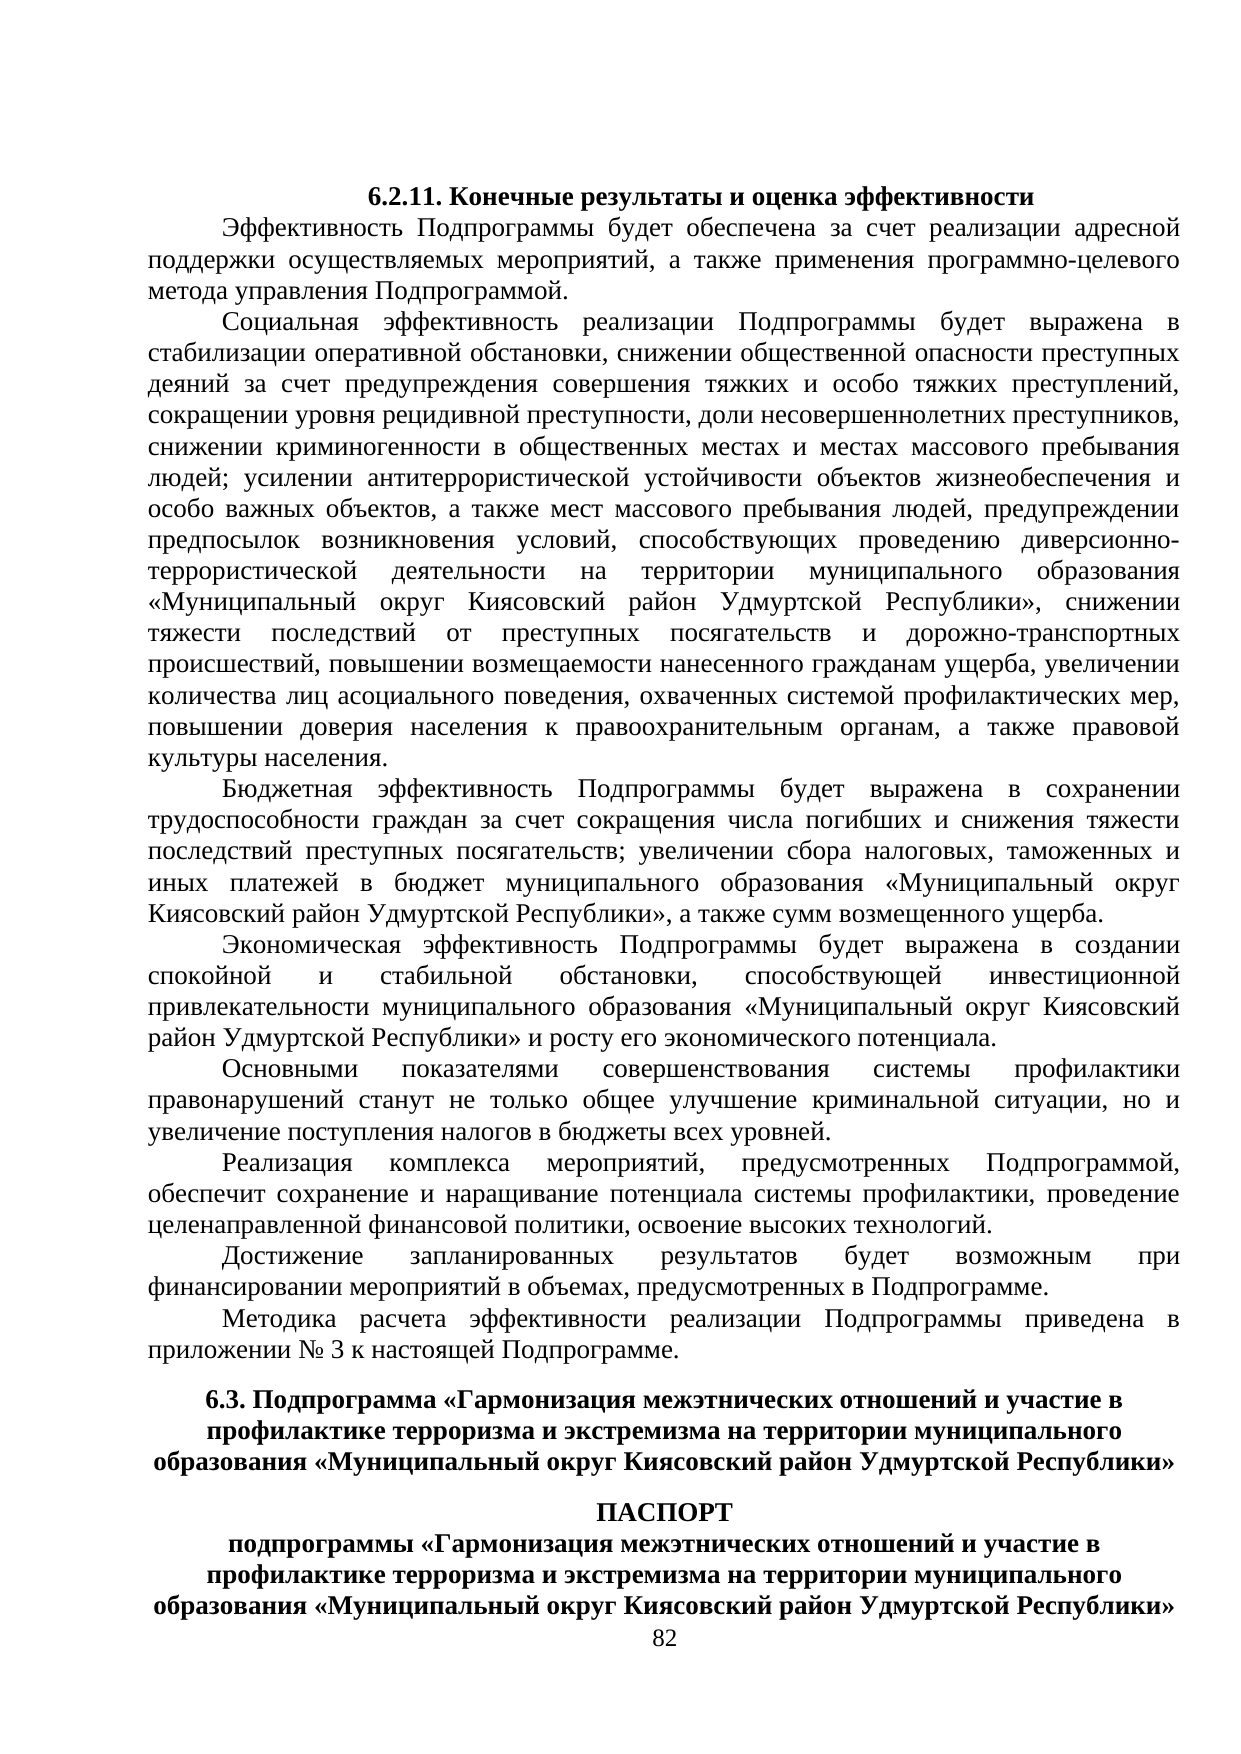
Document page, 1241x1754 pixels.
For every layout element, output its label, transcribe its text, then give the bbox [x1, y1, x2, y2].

text Бюджетная эффективность Подпрограммы будет выражена в сохранении трудоспособности граждан за счет сокращения числа погибших и снижения тяжести последствий преступных посягательств; увеличении сбора налоговых, таможенных и иных платежей в бюджет муниципального образования «Муниципальный округ Киясовский район Удмуртской Республики», а также сумм возмещенного ущерба. [148, 772, 1181, 928]
text Методика расчета эффективности реализации Подпрограммы приведена в приложении № 3 к настоящей Подпрограмме. [148, 1302, 1181, 1364]
text Основными показателями совершенствования системы профилактики правонарушений станут не только общее улучшение криминальной ситуации, но и увеличение поступления налогов в бюджеты всех уровней. [148, 1052, 1181, 1146]
text 6.3. Подпрограмма «Гармонизация межэтнических отношений и участие в профилактике терроризма и экстремизма на территории муниципального образования «Муниципальный округ Киясовский район Удмуртской Республики» [148, 1383, 1181, 1477]
text Достижение запланированных результатов будет возможным при финансировании мероприятий в объемах, предусмотренных в Подпрограмме. [148, 1239, 1181, 1302]
text Социальная эффективность реализации Подпрограммы будет выражена в стабилизации оперативной обстановки, снижении общественной опасности преступных деяний за счет предупреждения совершения тяжких и особо тяжких преступлений, сокращении уровня рецидивной преступности, доли несовершеннолетних преступников, снижении криминогенности в общественных местах и местах массового пребывания людей; усилении антитеррористической устойчивости объектов жизнеобеспечения и особо важных объектов, а также мест массового пребывания людей, предупреждении предпосылок возникновения условий, способствующих проведению диверсионно-террористической деятельности на территории муниципального образования «Муниципальный округ Киясовский район Удмуртской Республики», снижении тяжести последствий от преступных посягательств и дорожно-транспортных происшествий, повышении возмещаемости нанесенного гражданам ущерба, увеличении количества лиц асоциального поведения, охваченных системой профилактических мер, повышении доверия населения к правоохранительным органам, а также правовой культуры населения. [148, 305, 1181, 772]
text Реализация комплекса мероприятий, предусмотренных Подпрограммой, обеспечит сохранение и наращивание потенциала системы профилактики, проведение целенаправленной финансовой политики, освоение высоких технологий. [148, 1146, 1181, 1239]
text 6.2.11. Конечные результаты и оценка эффективности [148, 180, 1181, 212]
text Экономическая эффективность Подпрограммы будет выражена в создании спокойной и стабильной обстановки, способствующей инвестиционной привлекательности муниципального образования «Муниципальный округ Киясовский район Удмуртской Республики» и росту его экономического потенциала. [148, 928, 1181, 1052]
text Эффективность Подпрограммы будет обеспечена за счет реализации адресной поддержки осуществляемых мероприятий, а также применения программно-целевого метода управления Подпрограммой. [148, 212, 1181, 305]
text подпрограммы «Гармонизация межэтнических отношений и участие в профилактике терроризма и экстремизма на территории муниципального образования «Муниципальный округ Киясовский район Удмуртской Республики» [148, 1527, 1181, 1620]
text ПАСПОРТ [148, 1496, 1181, 1527]
